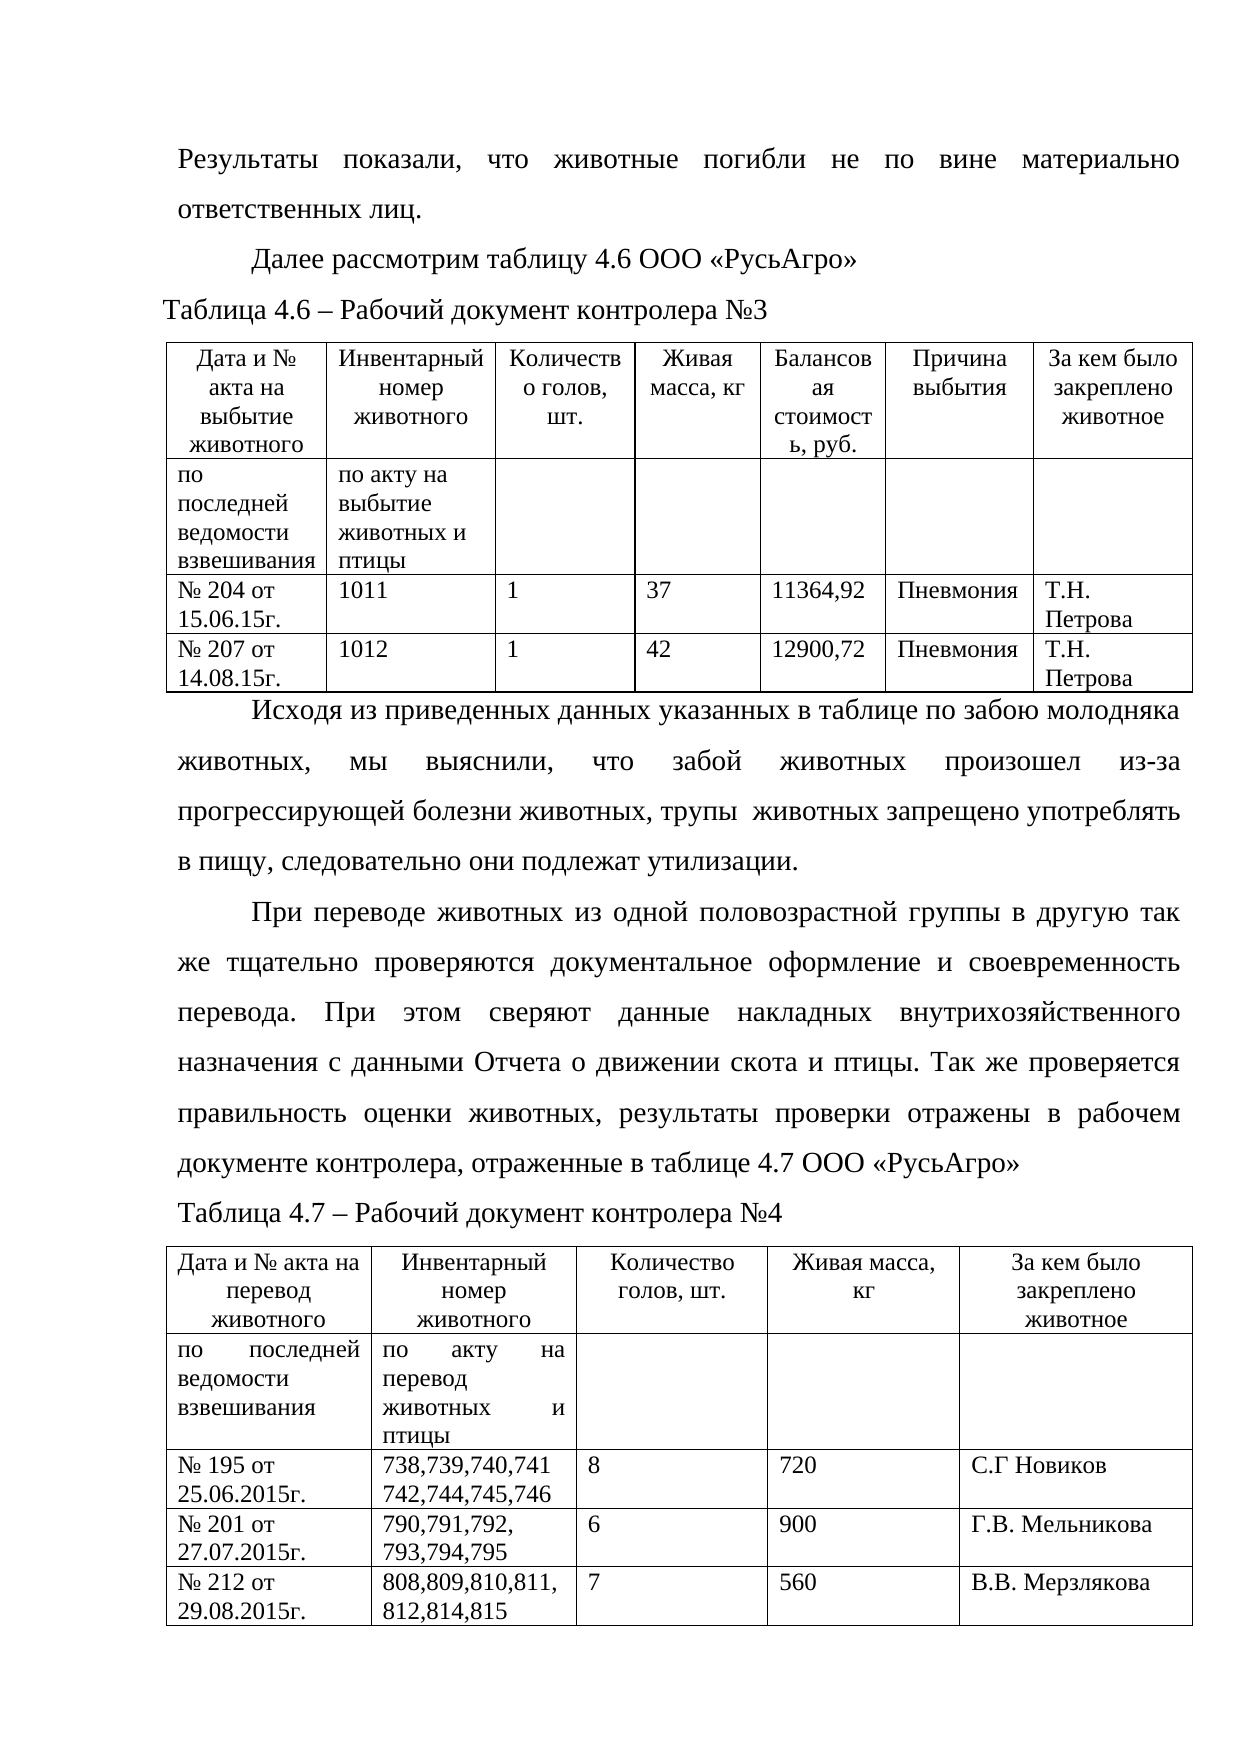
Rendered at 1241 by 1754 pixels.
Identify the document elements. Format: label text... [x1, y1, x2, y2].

table_cell 37 [636, 575, 760, 633]
table_header Балансовая стоимость, руб. [761, 343, 885, 458]
table_header Дата и № акта на выбытие животного [167, 343, 326, 458]
table_cell 790,791,792, 793,794,795 [372, 1509, 576, 1566]
text При переводе животных из одной половозрастной группы в другую так же тщательно проверяются документальное оформление и своевременность перевода. При этом сверяют данные накладных внутрихозяйственного назначения с данными Отчета о движении скота и птицы. Так же проверяется правильность оценки животных, результаты проверки отражены в рабочем документе контролера, отраженные в таблице 4.7 ООО «РусьАгро» [177, 894, 1181, 1179]
table_header Количество голов, шт. [496, 343, 634, 458]
table_header За кем было закреплено животное [960, 1247, 1192, 1333]
table_header Живая масса, кг [768, 1247, 959, 1333]
table_header Живая масса, кг [636, 343, 760, 458]
table_cell 1 [496, 634, 634, 691]
table_cell [636, 459, 760, 574]
table_cell 12900,72 [761, 634, 885, 691]
text Таблица 4.7 – Рабочий документ контролера №4 [177, 1196, 1181, 1229]
table_cell 1012 [327, 634, 495, 691]
table_cell № 212 от 29.08.2015г. [167, 1567, 371, 1625]
table_cell Пневмония [886, 575, 1033, 633]
table_cell [886, 459, 1033, 574]
table_cell [577, 1334, 767, 1449]
table_header Инвентарный номер животного [372, 1247, 576, 1333]
table_cell № 204 от 15.06.15г. [167, 575, 326, 633]
table_cell 1 [496, 575, 634, 633]
text Исходя из приведенных данных указанных в таблице по забою молодняка животных, мы выяснили, что забой животных произошел из-за прогрессирующей болезни животных, трупы животных запрещено употреблять в пищу, следовательно они подлежат утилизации. [177, 693, 1181, 877]
text Таблица 4.6 – Рабочий документ контролера №3 [162, 292, 1181, 325]
table_cell 6 [577, 1509, 767, 1566]
table_cell по последней ведомости взвешивания [167, 459, 326, 574]
table_header За кем было закреплено животное [1034, 343, 1192, 458]
text Далее рассмотрим таблицу 4.6 ООО «РусьАгро» [177, 242, 1181, 275]
table_cell Пневмония [886, 634, 1033, 691]
table_cell по акту на выбытие животных и птицы [327, 459, 495, 574]
table_cell [496, 459, 634, 574]
table_cell № 195 от 25.06.2015г. [167, 1450, 371, 1508]
table_cell 738,739,740,741 742,744,745,746 [372, 1450, 576, 1508]
table_header Дата и № акта на перевод животного [167, 1247, 371, 1333]
table_cell [768, 1334, 959, 1449]
table_cell С.Г Новиков [960, 1450, 1192, 1508]
table_cell 900 [768, 1509, 959, 1566]
table_cell В.В. Мерзлякова [960, 1567, 1192, 1625]
table_cell по последней ведомости взвешивания [167, 1334, 371, 1449]
table_cell 808,809,810,811, 812,814,815 [372, 1567, 576, 1625]
table_cell 1011 [327, 575, 495, 633]
table_header Причина выбытия [886, 343, 1033, 458]
table_cell № 201 от 27.07.2015г. [167, 1509, 371, 1566]
table_cell [1034, 459, 1192, 574]
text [177, 141, 1181, 225]
table_cell № 207 от 14.08.15г. [167, 634, 326, 691]
table_cell 720 [768, 1450, 959, 1508]
table_cell 42 [636, 634, 760, 691]
table_cell [960, 1334, 1192, 1449]
table_header Количество голов, шт. [577, 1247, 767, 1333]
table_cell по акту на перевод животных и птицы [372, 1334, 576, 1449]
table_cell Г.В. Мельникова [960, 1509, 1192, 1566]
table_header Инвентарный номер животного [327, 343, 495, 458]
table_cell 11364,92 [761, 575, 885, 633]
table_cell 560 [768, 1567, 959, 1625]
table_cell 8 [577, 1450, 767, 1508]
table_cell 7 [577, 1567, 767, 1625]
table_cell Т.Н. Петрова [1034, 575, 1192, 633]
table_cell Т.Н. Петрова [1034, 634, 1192, 691]
table_cell [761, 459, 885, 574]
